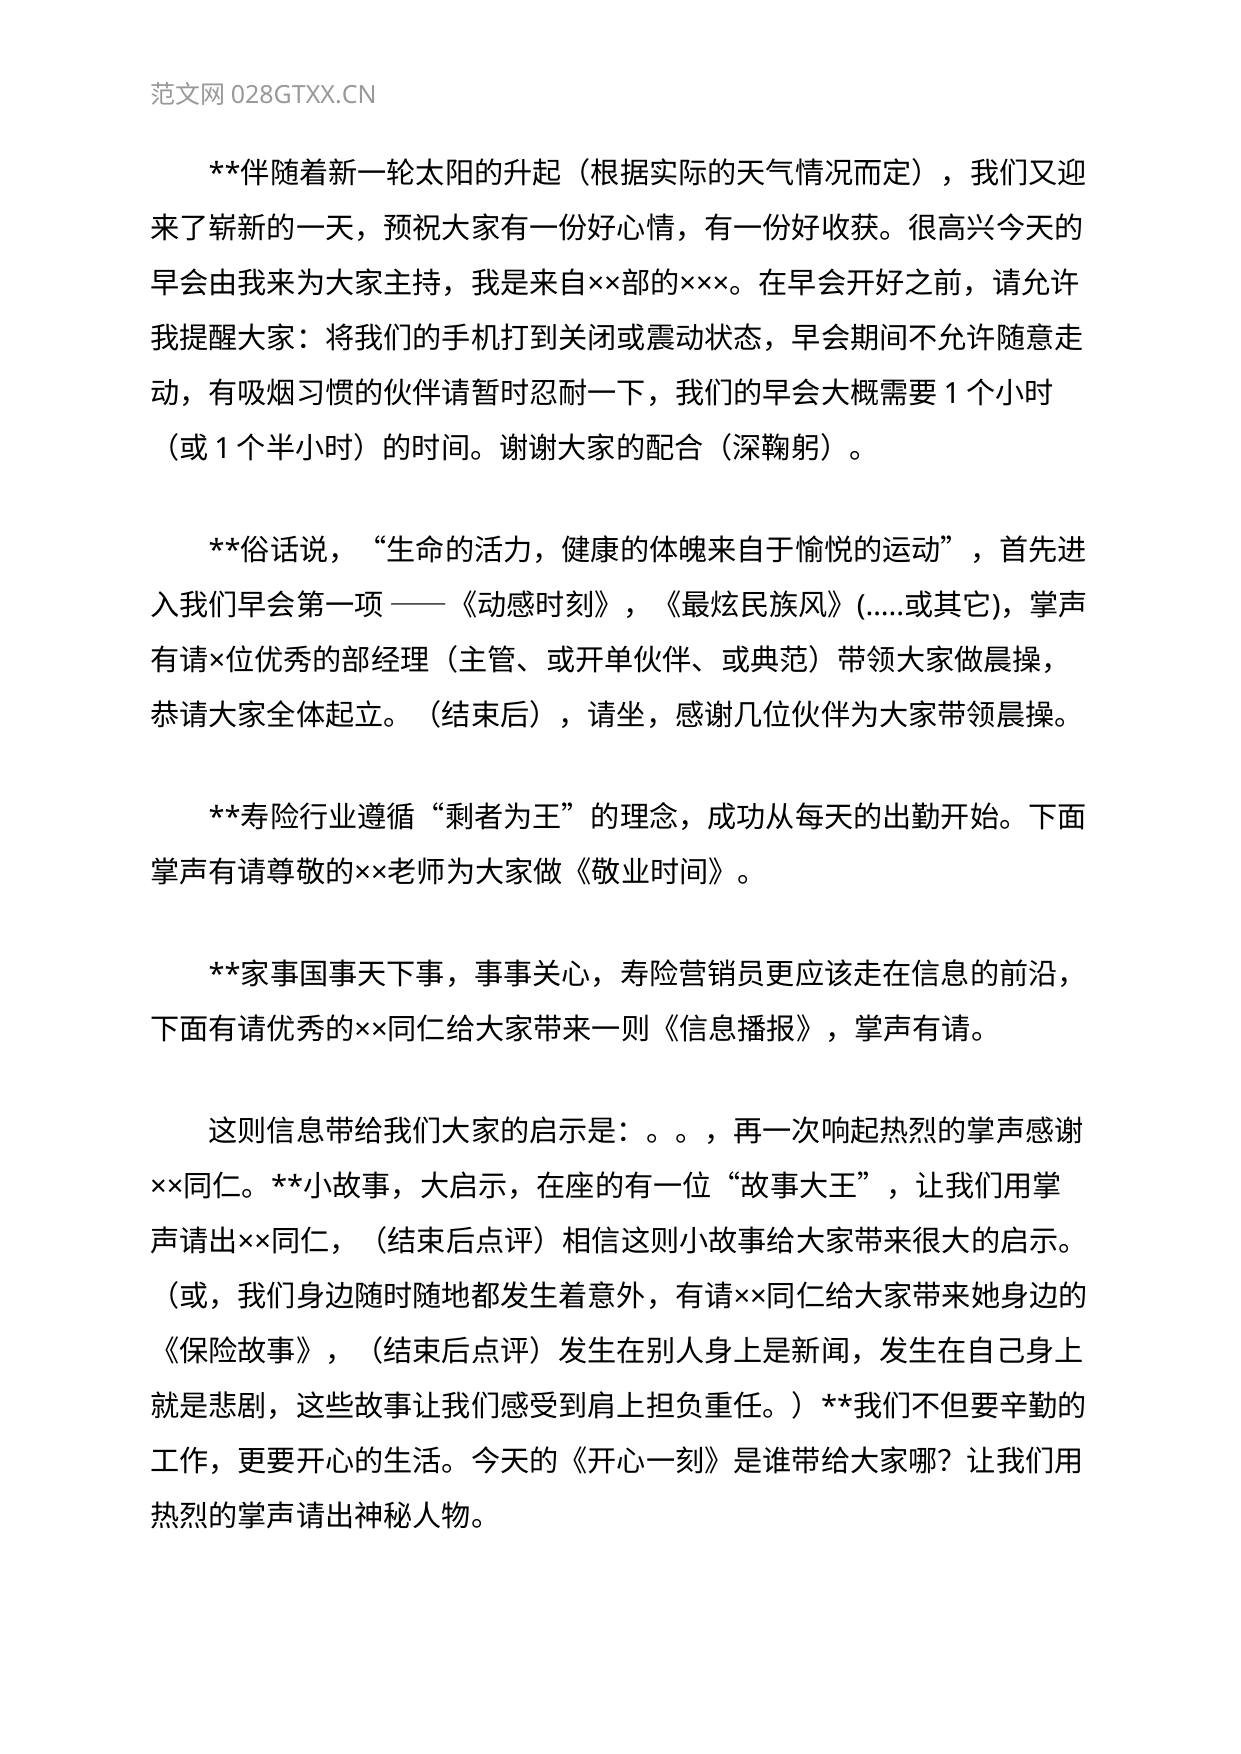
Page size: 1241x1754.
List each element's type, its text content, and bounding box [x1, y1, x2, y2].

text **寿险行业遵循“剩者为王”的理念，成功从每天的出勤开始。下面掌声有请尊敬的××老师为大家做《敬业时间》。 [150, 793, 1090, 891]
text **伴随着新一轮太阳的升起（根据实际的天气情况而定），我们又迎来了崭新的一天，预祝大家有一份好心情，有一份好收获。很高兴今天的早会由我来为大家主持，我是来自××部的×××。在早会开好之前，请允许我提醒大家：将我们的手机打到关闭或震动状态，早会期间不允许随意走动，有吸烟习惯的伙伴请暂时忍耐一下，我们的早会大概需要1个小时（或1个半小时）的时间。谢谢大家的配合（深鞠躬）。 [150, 150, 1090, 467]
text 这则信息带给我们大家的启示是：。。，再一次响起热烈的掌声感谢××同仁。**小故事，大启示，在座的有一位“故事大王”，让我们用掌声请出××同仁，（结束后点评）相信这则小故事给大家带来很大的启示。（或，我们身边随时随地都发生着意外，有请××同仁给大家带来她身边的《保险故事》，（结束后点评）发生在别人身上是新闻，发生在自己身上就是悲剧，这些故事让我们感受到肩上担负重任。）**我们不但要辛勤的工作，更要开心的生活。今天的《开心一刻》是谁带给大家哪？让我们用热烈的掌声请出神秘人物。 [150, 1107, 1090, 1534]
text **俗话说，“生命的活力，健康的体魄来自于愉悦的运动”，首先进入我们早会第一项 ——《动感时刻》，《最炫民族风》(…..或其它)，掌声有请×位优秀的部经理（主管、或开单伙伴、或典范）带领大家做晨操，恭请大家全体起立。（结束后），请坐，感谢几位伙伴为大家带领晨操。 [150, 527, 1090, 734]
text **家事国事天下事，事事关心，寿险营销员更应该走在信息的前沿，下面有请优秀的××同仁给大家带来一则《信息播报》，掌声有请。 [150, 951, 1090, 1048]
